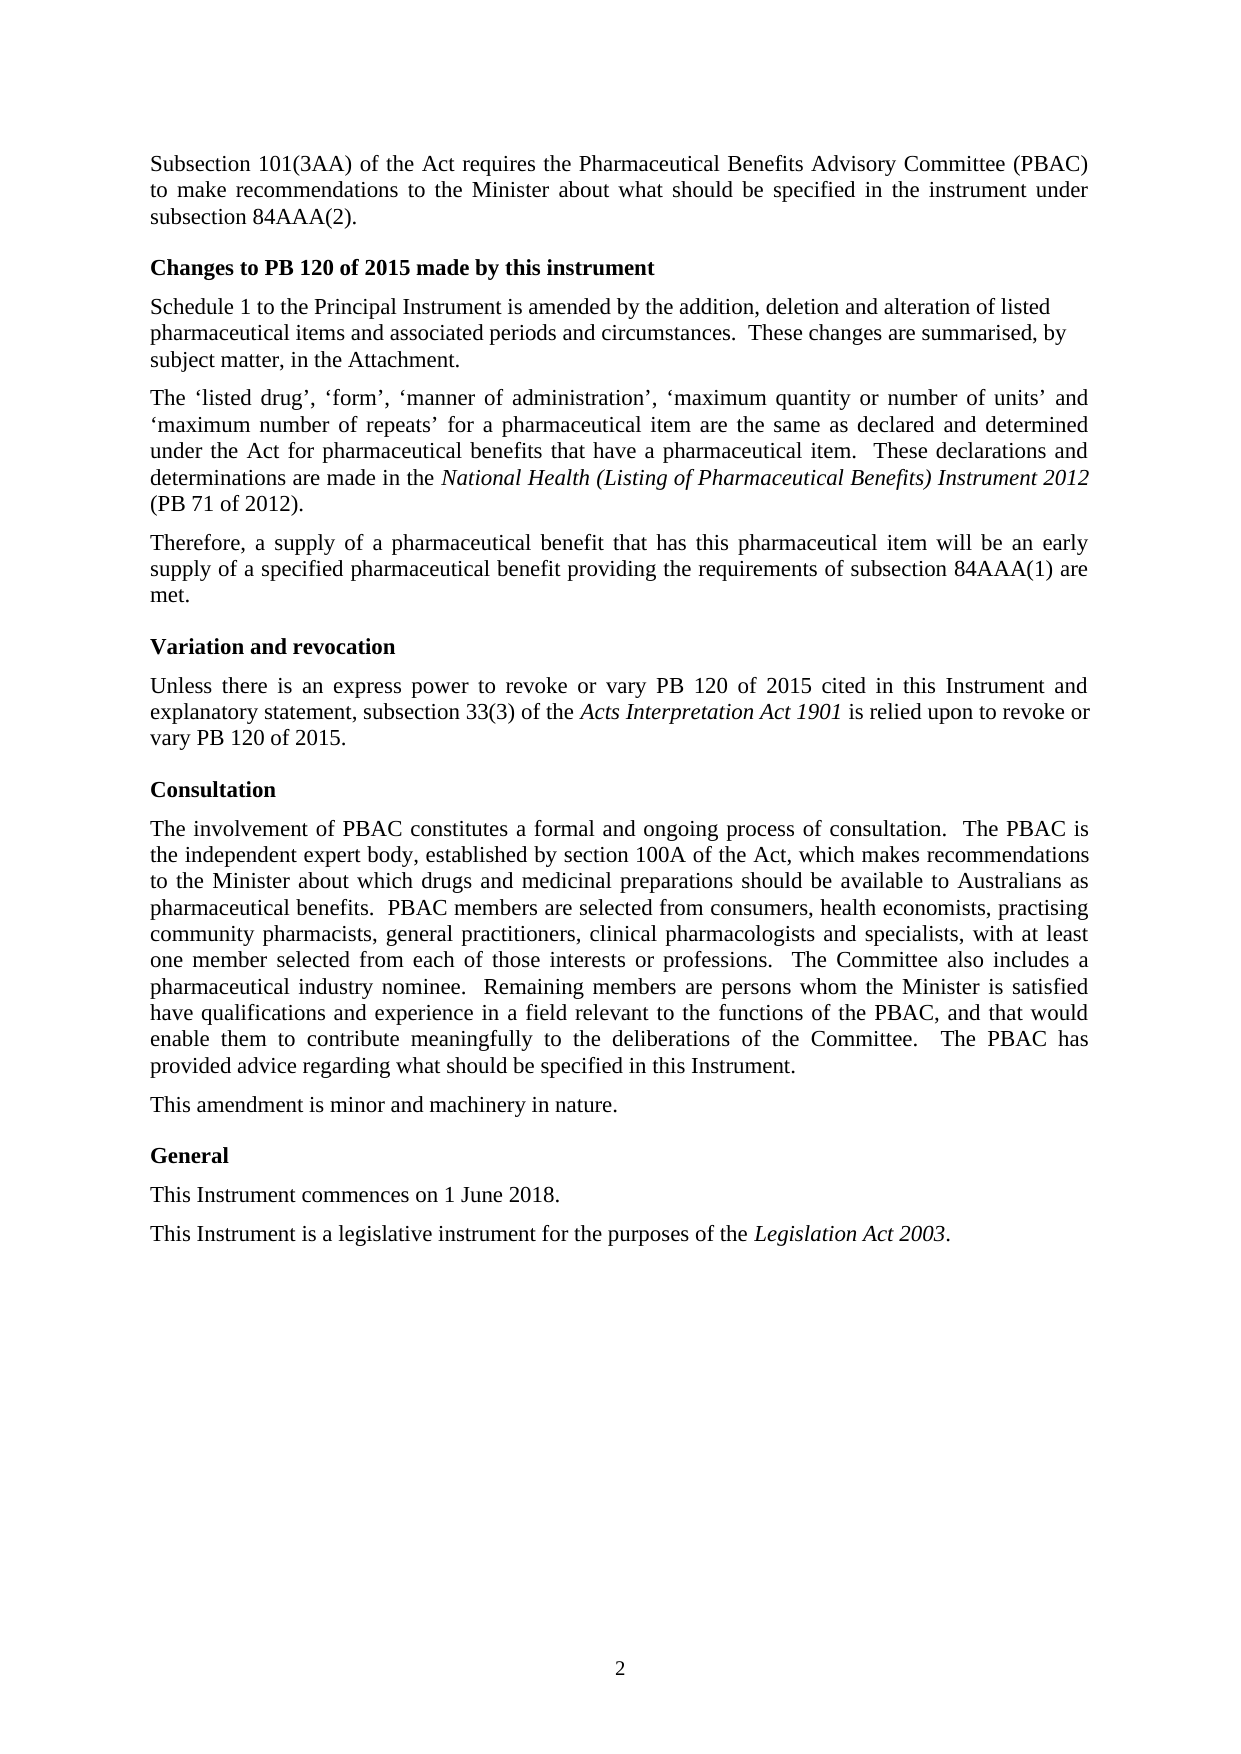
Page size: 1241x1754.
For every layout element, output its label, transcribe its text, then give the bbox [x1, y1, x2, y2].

text Changes to PB 120 of 2015 made by this instrument [150, 254, 1090, 280]
text Subsection 101(3AA) of the Act requires the Pharmaceutical Benefits Advisory Committee (PBAC) to make recommendations to the Minister about what should be specified in the instrument under subsection 84AAA(2). [150, 150, 1090, 229]
text Consultation [150, 776, 1090, 802]
text This Instrument is a legislative instrument for the purposes of the Legislation Act 2003. [150, 1220, 1090, 1246]
text Schedule 1 to the Principal Instrument is amended by the addition, deletion and alteration of listed pharmaceutical items and associated periods and circumstances. These changes are summarised, by subject matter, in the Attachment. [150, 293, 1090, 372]
text Variation and revocation [150, 633, 1090, 659]
text The ‘listed drug’, ‘form’, ‘manner of administration’, ‘maximum quantity or number of units’ and ‘maximum number of repeats’ for a pharmaceutical item are the same as declared and determined under the Act for pharmaceutical benefits that have a pharmaceutical item. These declarations and determinations are made in the National Health (Listing of Pharmaceutical Benefits) Instrument 2012 (PB 71 of 2012). [150, 384, 1090, 516]
text This amendment is minor and machinery in nature. [150, 1091, 1090, 1117]
text Unless there is an express power to revoke or vary PB 120 of 2015 cited in this Instrument and explanatory statement, subsection 33(3) of the Acts Interpretation Act 1901 is relied upon to revoke or vary PB 120 of 2015. [150, 672, 1090, 751]
text General [150, 1142, 1090, 1168]
text This Instrument commences on 1 June 2018. [150, 1181, 1090, 1207]
text The involvement of PBAC constitutes a formal and ongoing process of consultation. The PBAC is the independent expert body, established by section 100A of the Act, which makes recommendations to the Minister about which drugs and medicinal preparations should be available to Australians as pharmaceutical benefits. PBAC members are selected from consumers, health economists, practising community pharmacists, general practitioners, clinical pharmacologists and specialists, with at least one member selected from each of those interests or professions. The Committee also includes a pharmaceutical industry nominee. Remaining members are persons whom the Minister is satisfied have qualifications and experience in a field relevant to the functions of the PBAC, and that would enable them to contribute meaningfully to the deliberations of the Committee. The PBAC has provided advice regarding what should be specified in this Instrument. [150, 814, 1090, 1078]
text Therefore, a supply of a pharmaceutical benefit that has this pharmaceutical item will be an early supply of a specified pharmaceutical benefit providing the requirements of subsection 84AAA(1) are met. [150, 529, 1090, 608]
